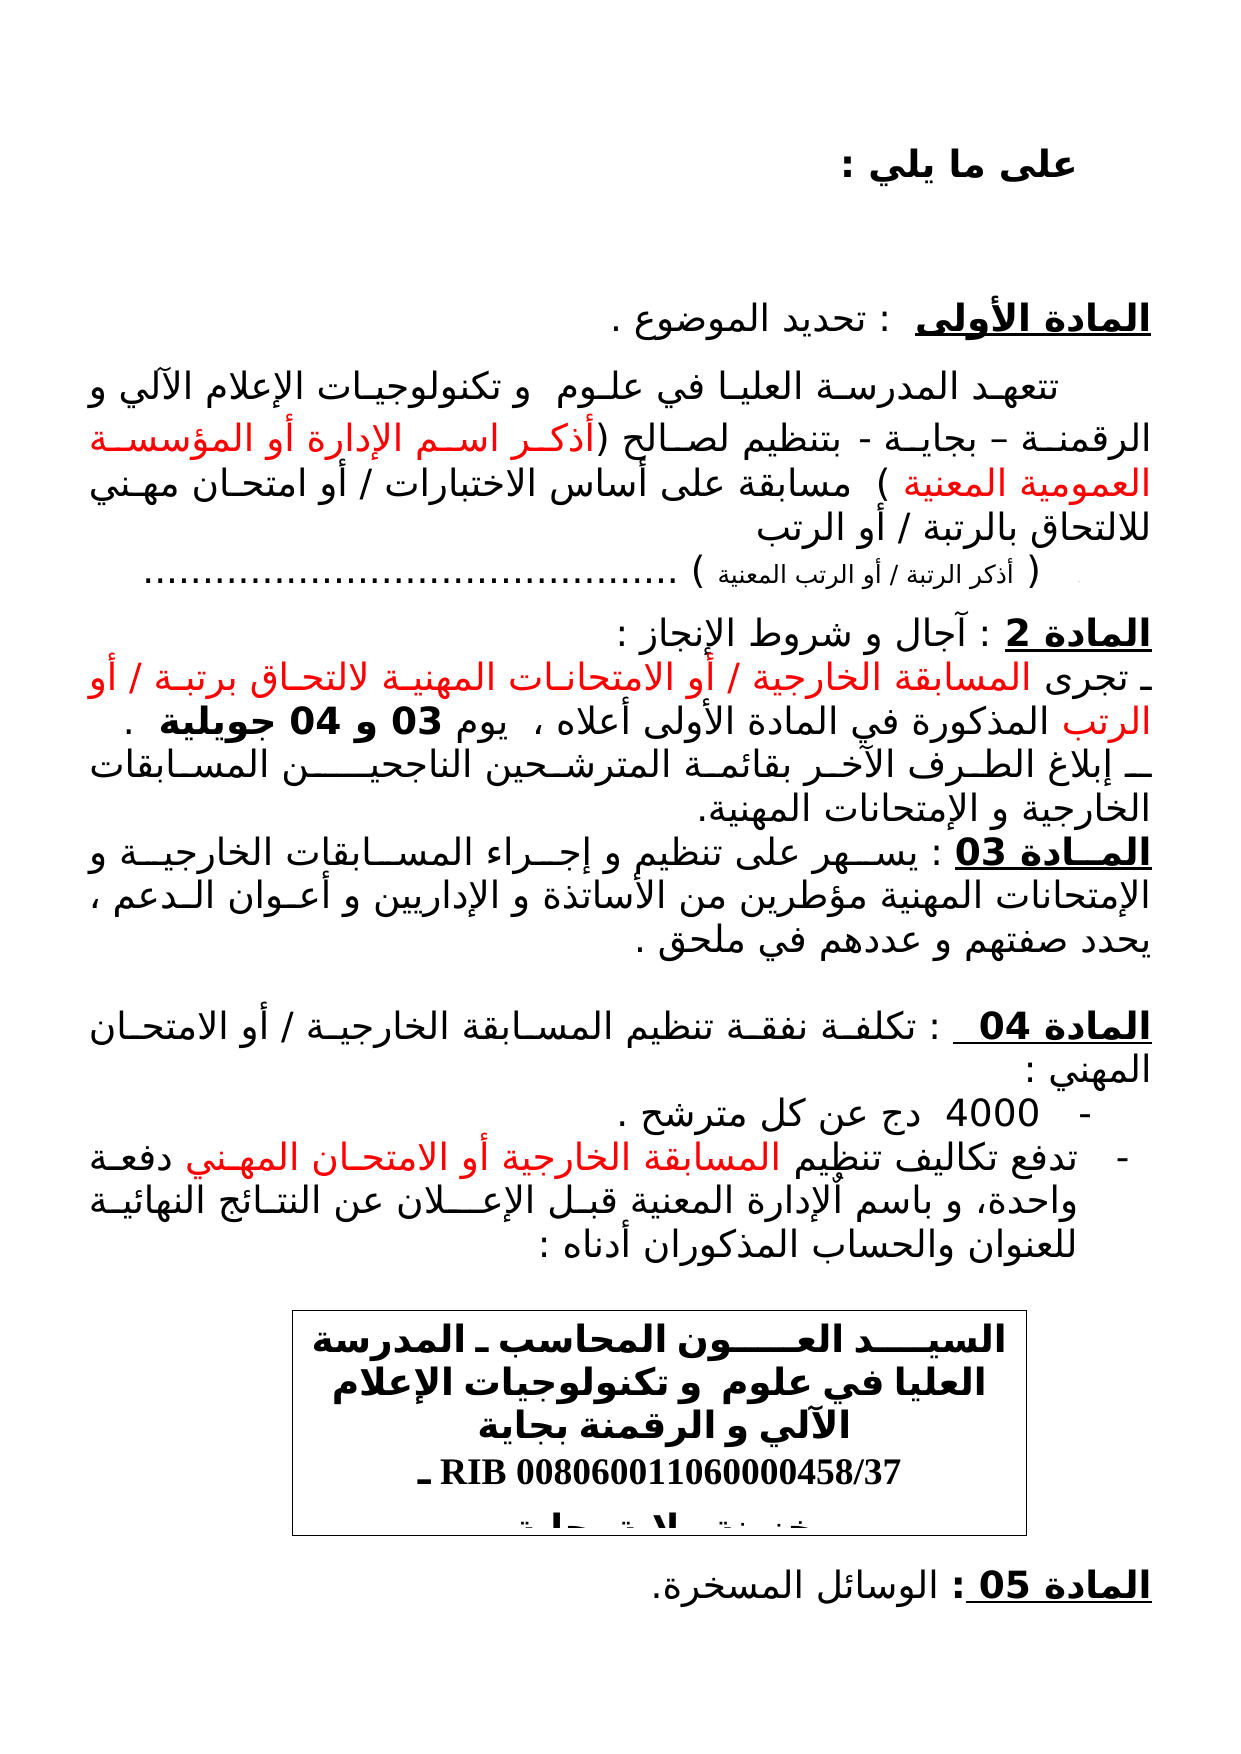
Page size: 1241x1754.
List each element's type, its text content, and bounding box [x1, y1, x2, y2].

text المادة 03 : يسهر على تنظيم و إجراء المسابقات الخارجية و الإمتحانات المهنية مؤطرين من الأساتذة و الإداريين و أعوان الدعم ، يحدد صفتهم و عددهم في ملحق . [89, 830, 1152, 961]
list ( أذكر الرتبة / أو الرتب المعنية ) ............................................. [89, 549, 1078, 593]
text ـ تجرى المسابقة الخارجية / أو الامتحانات المهنية لالتحاق برتبة / أو الرتب المذكورة في المادة الأولى أعلاه ، يوم 03 و 04 جويلية . [89, 656, 1152, 743]
text المادة 05 : الوسائل المسخرة. [89, 1563, 1152, 1607]
text المادة 04 : تكلفة نفقة تنظيم المسابقة الخارجية / أو الامتحان المهني : [89, 1004, 1152, 1092]
list تدفع تكاليف تنظيم المسابقة الخارجية أو الامتحان المهني دفعة واحدة، و باسم اٌلإدارة المعنية قبل الإعــلان عن النتائج النهائية للعنوان والحساب المذكوران أدناه : [89, 1135, 1116, 1266]
text ـ إبلاغ الطرف الآخر بقائمة المترشحين الناجحيــــن المسابقات الخارجية و الإمتحانات المهنية. [89, 743, 1152, 830]
text على ما يلي : [89, 142, 1152, 186]
list 4000 دج عن كل مترشح . [89, 1092, 1078, 1135]
text تتعهد المدرسة العليا في علوم و تكنولوجيات الإعلام الآلي و الرقمنة – بجاية - بتنظيم لصالح (أذكر اسم الإدارة أو المؤسسة العمومية المعنية ) مسابقة على أساس الاختبارات / أو امتحان مهني للالتحاق بالرتبة / أو الرتب [89, 365, 1152, 549]
text المادة الأولى : تحديد الموضوع . [89, 296, 1152, 340]
text المادة 2 : آجال و شروط الإنجاز : [89, 612, 1152, 656]
